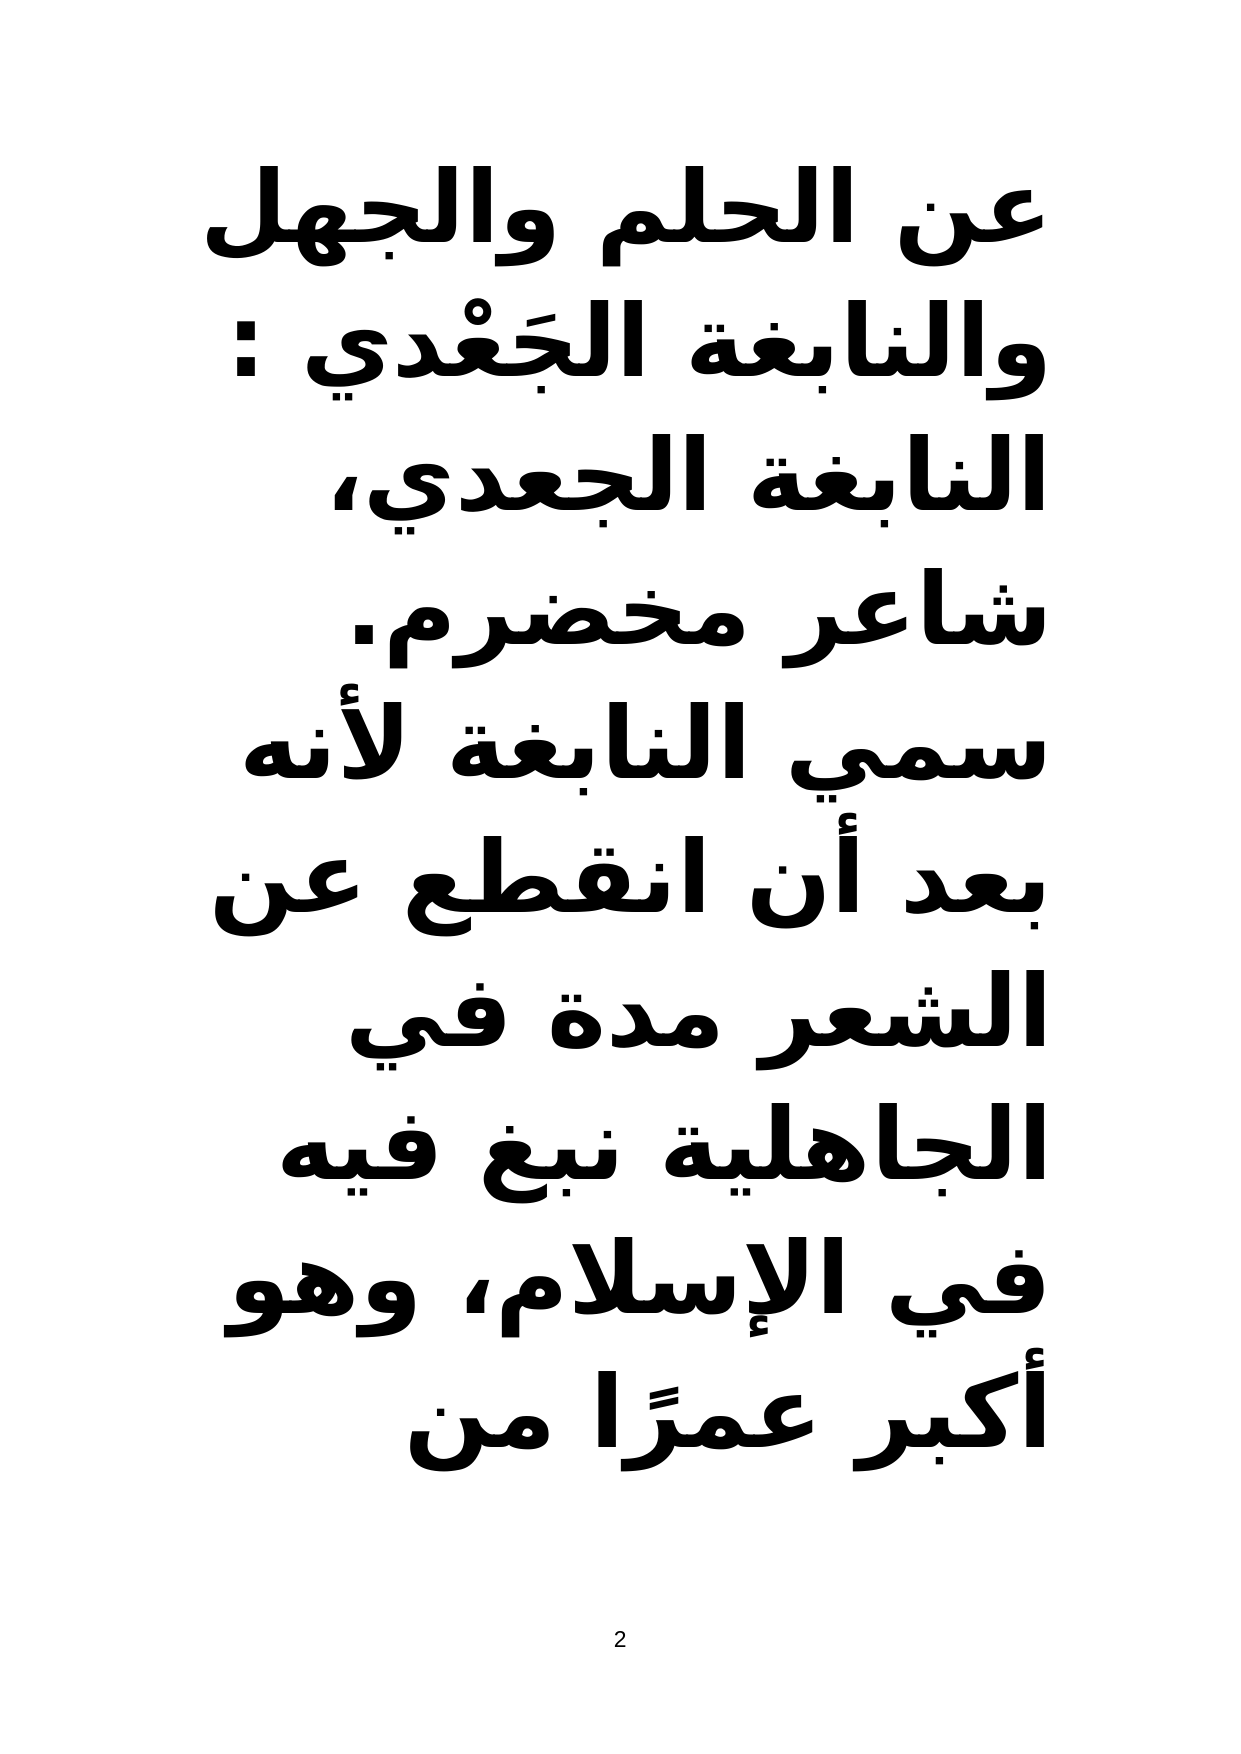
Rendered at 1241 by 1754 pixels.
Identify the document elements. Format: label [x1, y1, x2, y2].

text [187, 150, 1053, 1471]
